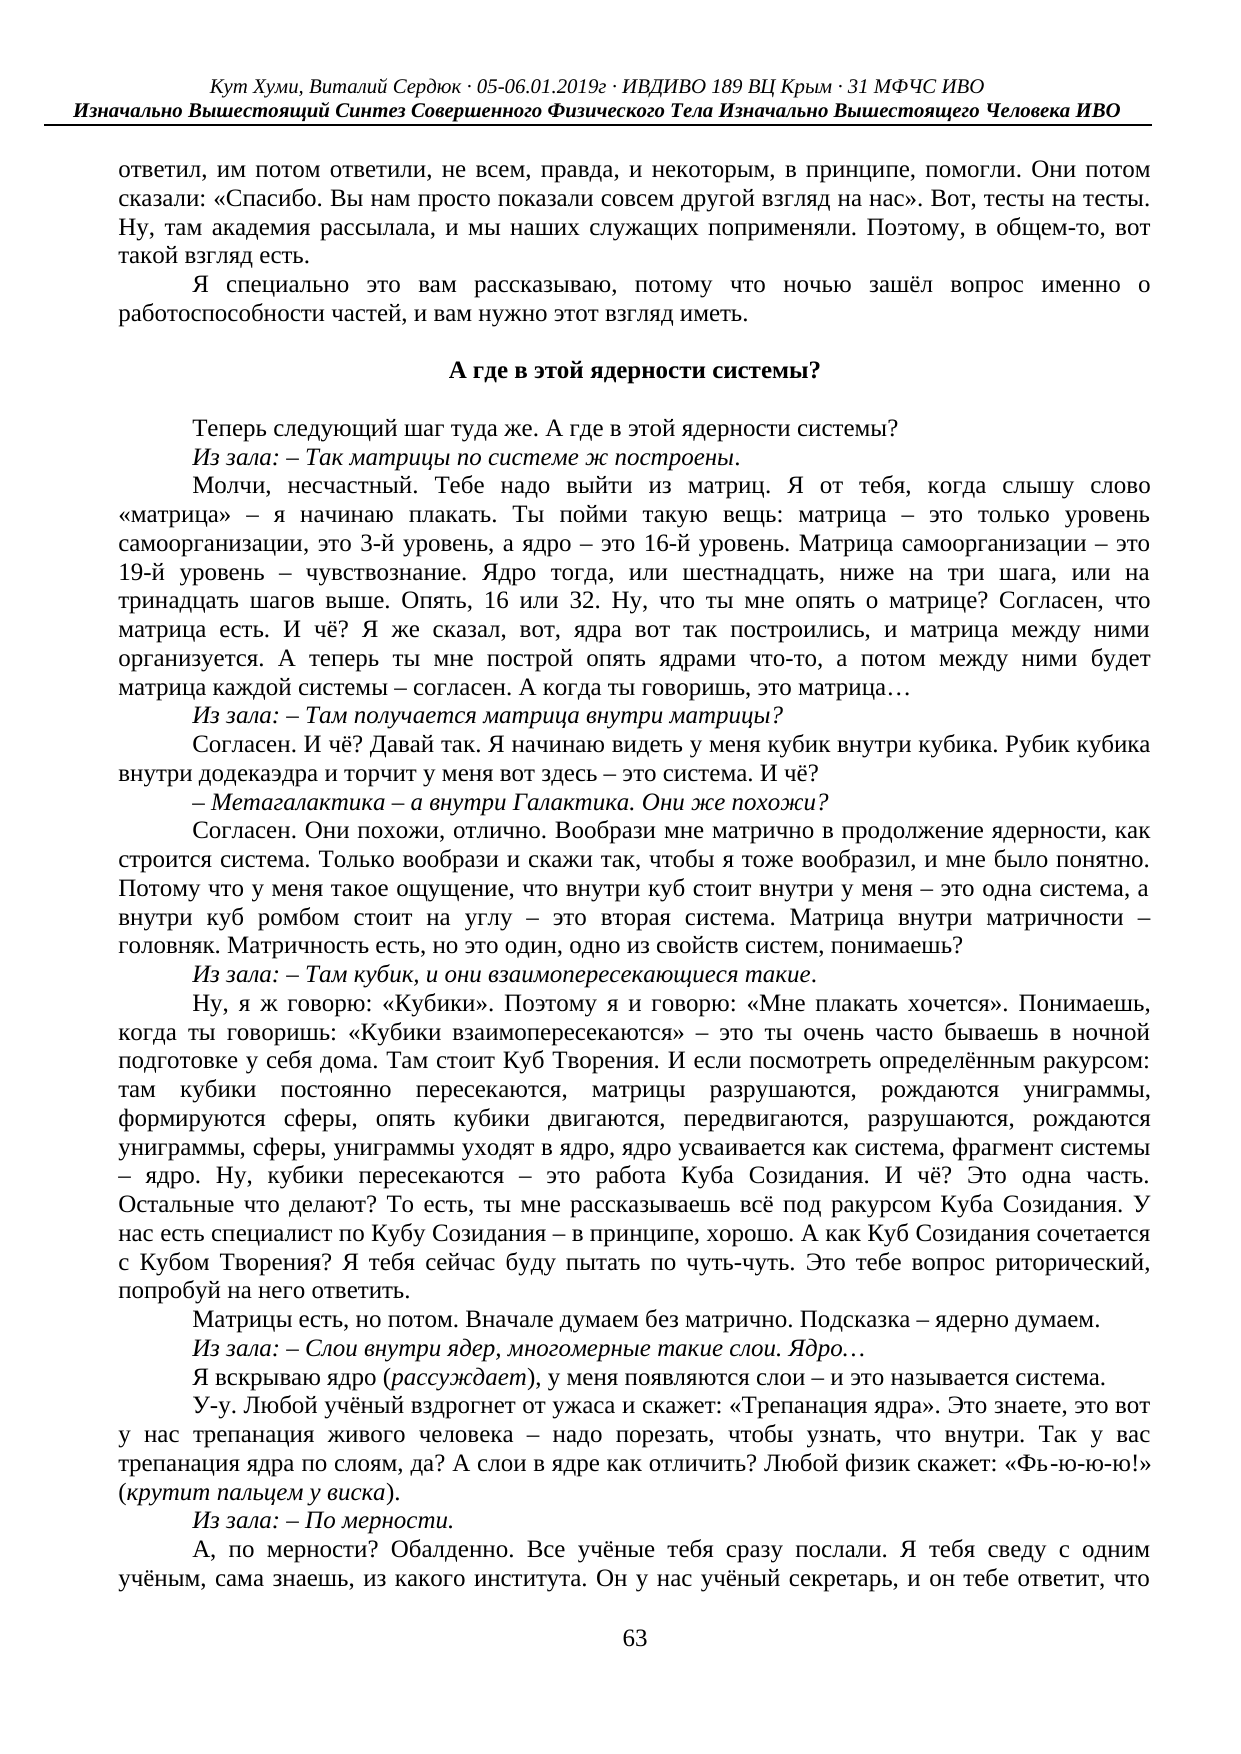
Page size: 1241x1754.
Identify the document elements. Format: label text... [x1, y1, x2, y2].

text Ну, я ж говорю: «Кубики». Поэтому я и говорю: «Мне плакать хочется». Понимаешь, когда ты говоришь: «Кубики взаимопересекаются» – это ты очень часто бываешь в ночной подготовке у себя дома. Там стоит Куб Творения. И если посмотреть определённым ракурсом: там кубики постоянно пересекаются, матрицы разрушаются, рождаются униграммы, формируются сферы, опять кубики двигаются, передвигаются, разрушаются, рождаются униграммы, сферы, униграммы уходят в ядро, ядро усваивается как система, фрагмент системы – ядро. Ну, кубики пересекаются – это работа Куба Созидания. И чё? Это одна часть. Остальные что делают? То есть, ты мне рассказываешь всё под ракурсом Куба Созидания. У нас есть специалист по Кубу Созидания – в принципе, хорошо. А как Куб Созидания сочетается с Кубом Творения? Я тебя сейчас буду пытать по чуть-чуть. Это тебе вопрос риторический, попробуй на него ответить. [118, 988, 1152, 1304]
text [118, 1534, 1152, 1592]
text Матрицы есть, но потом. Вначале думаем без матрично. Подсказка – ядерно думаем. [118, 1304, 1152, 1333]
text У-у. Любой учёный вздрогнет от ужаса и скажет: «Трепанация ядра». Это знаете, это вот у нас трепанация живого человека – надо порезать, чтобы узнать, что внутри. Так у вас трепанация ядра по слоям, да? А слои в ядре как отличить? Любой физик скажет: «Фь-ю-ю-ю!» (крутит пальцем у виска). [118, 1391, 1152, 1506]
text Из зала: – Так матрицы по системе ж построены. [118, 442, 1152, 471]
subtitle А где в этой ядерности системы? [118, 356, 1152, 384]
text Я вскрываю ядро (рассуждает), у меня появляются слои – и это называется система. [118, 1362, 1152, 1391]
text Согласен. И чё? Давай так. Я начинаю видеть у меня кубик внутри кубика. Рубик кубика внутри додекаэдра и торчит у меня вот здесь – это система. И чё? [118, 729, 1152, 787]
text – Метагалактика – а внутри Галактика. Они же похожи? [118, 787, 1152, 816]
text Согласен. Они похожи, отлично. Вообрази мне матрично в продолжение ядерности, как строится система. Только вообрази и скажи так, чтобы я тоже вообразил, и мне было понятно. Потому что у меня такое ощущение, что внутри куб стоит внутри у меня – это одна система, а внутри куб ромбом стоит на углу – это вторая система. Матрица внутри матричности – головняк. Матричность есть, но это один, одно из свойств систем, понимаешь? [118, 816, 1152, 959]
text Теперь следующий шаг туда же. А где в этой ядерности системы? [118, 413, 1152, 442]
text Молчи, несчастный. Тебе надо выйти из матриц. Я от тебя, когда слышу слово «матрица» – я начинаю плакать. Ты пойми такую вещь: матрица – это только уровень самоорганизации, это 3-й уровень, а ядро – это 16-й уровень. Матрица самоорганизации – это 19-й уровень – чувствознание. Ядро тогда, или шестнадцать, ниже на три шага, или на тринадцать шагов выше. Опять, 16 или 32. Ну, что ты мне опять о матрице? Согласен, что матрица есть. И чё? Я же сказал, вот, ядра вот так построились, и матрица между ними организуется. А теперь ты мне построй опять ядрами что-то, а потом между ними будет матрица каждой системы – согласен. А когда ты говоришь, это матрица… [118, 471, 1152, 701]
text Из зала: – Слои внутри ядер, многомерные такие слои. Ядро… [118, 1333, 1152, 1362]
text Из зала: – По мерности. [118, 1506, 1152, 1534]
text Из зала: – Там кубик, и они взаимопересекающиеся такие. [118, 959, 1152, 988]
text Я специально это вам рассказываю, потому что ночью зашёл вопрос именно о работоспособности частей, и вам нужно этот взгляд иметь. [118, 269, 1152, 327]
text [118, 154, 1152, 269]
text Из зала: – Там получается матрица внутри матрицы? [118, 701, 1152, 729]
